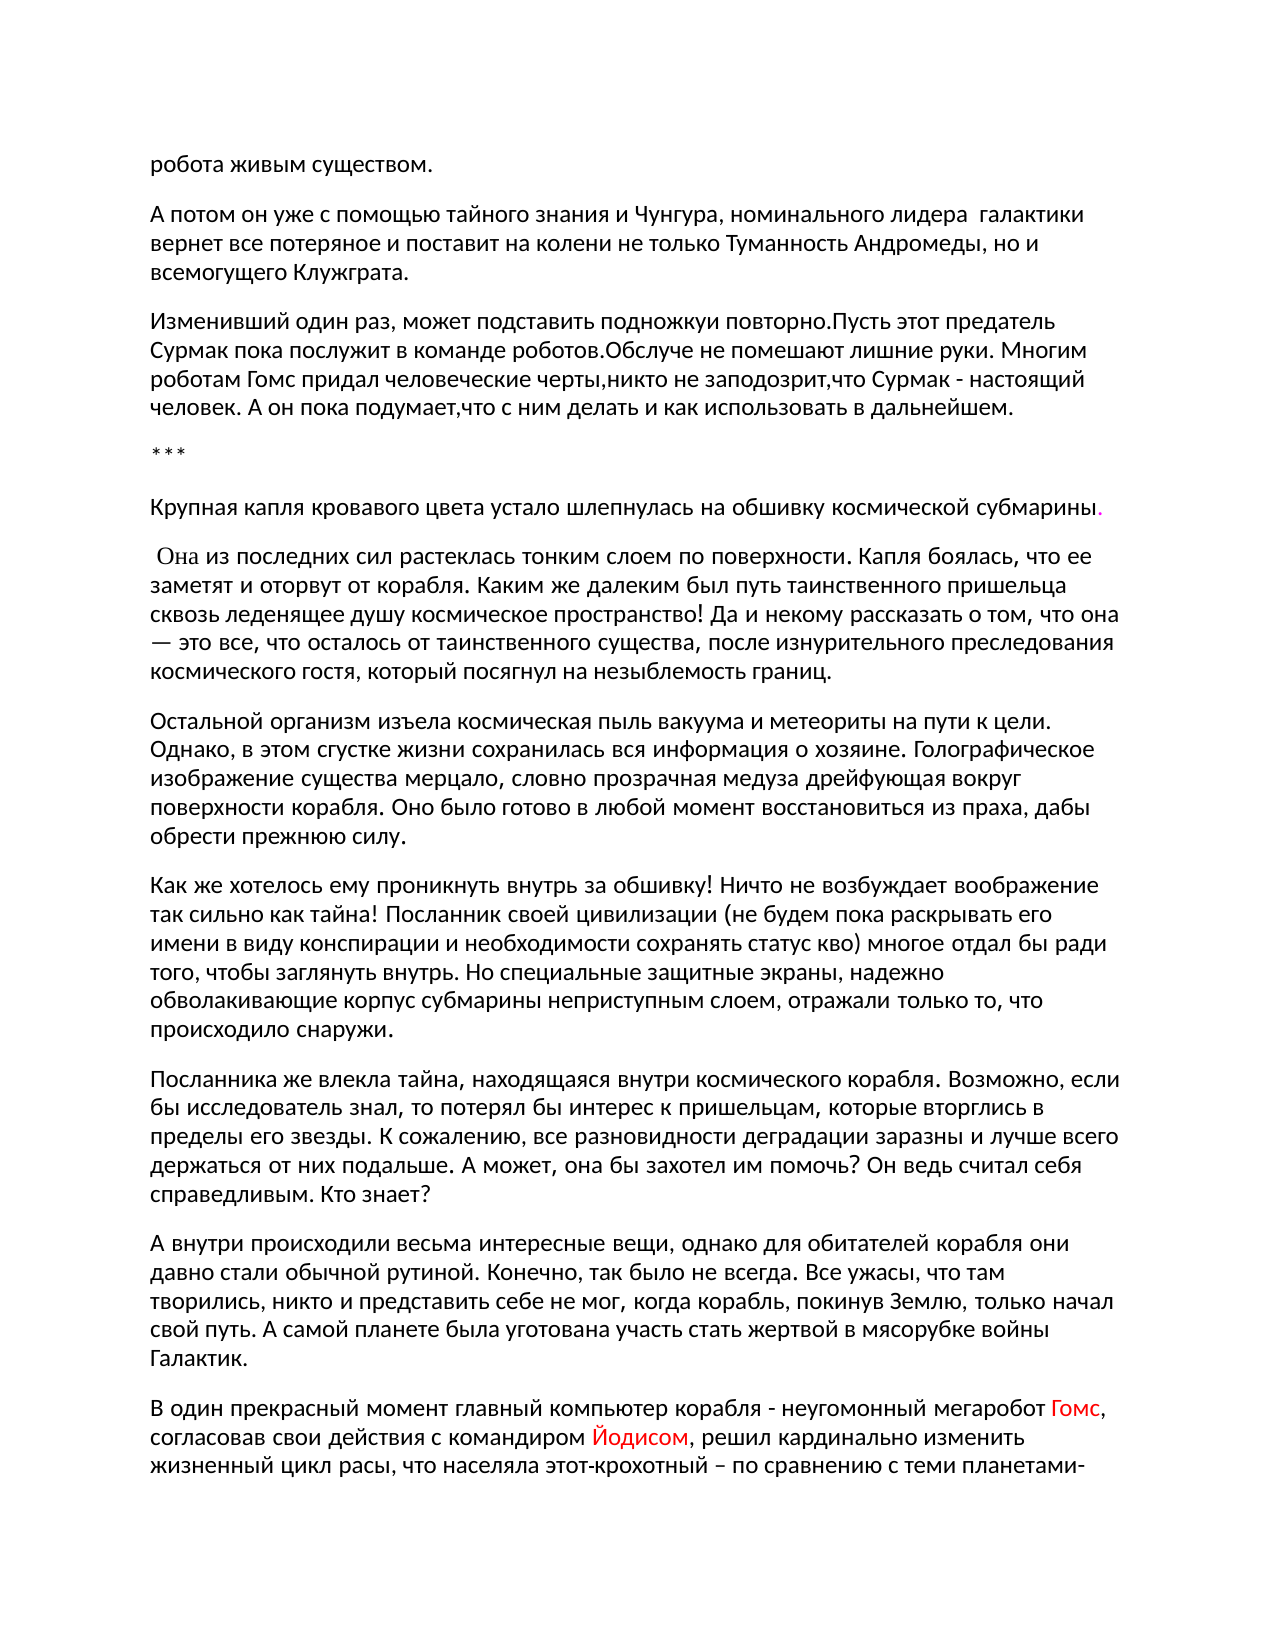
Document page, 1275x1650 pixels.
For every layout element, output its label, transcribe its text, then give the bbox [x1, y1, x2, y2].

text *** [150, 442, 1125, 471]
text Остальной организм изъела космическая пыль вакуума и метеориты на пути к цели. Однако, в этом сгустке жизни сохранилась вся информация о хозяине. Голографическое изображение существа мерцало, словно прозрачная медуза дрейфующая вокруг поверхности корабля. Оно было готово в любой момент восстановиться из праха, дабы обрести прежнюю силу. [150, 706, 1125, 850]
text Посланника же влекла тайна, находящаяся внутри космического корабля. Возможно, если бы исследователь знал, то потерял бы интерес к пришельцам, которые вторглись в пределы его звезды. К сожалению, все разновидности деградации заразны и лучше всего держаться от них подальше. А может, она бы захотел им помочь? Он ведь считал себя справедливым. Кто знает? [150, 1064, 1125, 1208]
text А внутри происходили весьма интересные вещи, однако для обитателей корабля они давно стали обычной рутиной. Конечно, так было не всегда. Все ужасы, что там творились, никто и представить себе не мог, когда корабль, покинув Землю, только начал свой путь. А самой планете была уготована участь стать жертвой в мясорубке войны Галактик. [150, 1229, 1125, 1372]
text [150, 150, 1125, 179]
text Крупная капля кровавого цвета устало шлепнулась на обшивку космической субмарины. [150, 492, 1125, 521]
text Она из последних сил растеклась тонким слоем по поверхности. Капля боялась, что ее заметят и оторвут от корабля. Каким же далеким был путь таинственного пришельца сквозь леденящее душу космическое пространство! Да и некому рассказать о том, что она — это все, что осталось от таинственного существа, после изнурительного преследования космического гостя, который посягнул на незыблемость границ. [150, 542, 1125, 685]
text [150, 1393, 1125, 1479]
text А потом он уже с помощью тайного знания и Чунгура, номинального лидера галактики вернет все потеряное и поставит на колени не только Туманность Андромеды, но и всемогущего Клужграта. [150, 199, 1125, 286]
text Как же хотелось ему проникнуть внутрь за обшивку! Ничто не возбуждает воображение так сильно как тайна! Посланник своей цивилизации (не будем пока раскрывать его имени в виду конспирации и необходимости сохранять статус кво) многое отдал бы ради того, чтобы заглянуть внутрь. Но специальные защитные экраны, надежно обволакивающие корпус субмарины неприступным слоем, отражали только то, что происходило снаружи. [150, 871, 1125, 1043]
text Изменивший один раз, может подставить подножкуи повторно.Пусть этот предатель Сурмак пока послужит в команде роботов.Обслуче не помешают лишние руки. Многим роботам Гомс придал человеческие черты,никто не заподозрит,что Сурмак - настоящий человек. А он пока подумает,что с ним делать и как использовать в дальнейшем. [150, 307, 1125, 422]
